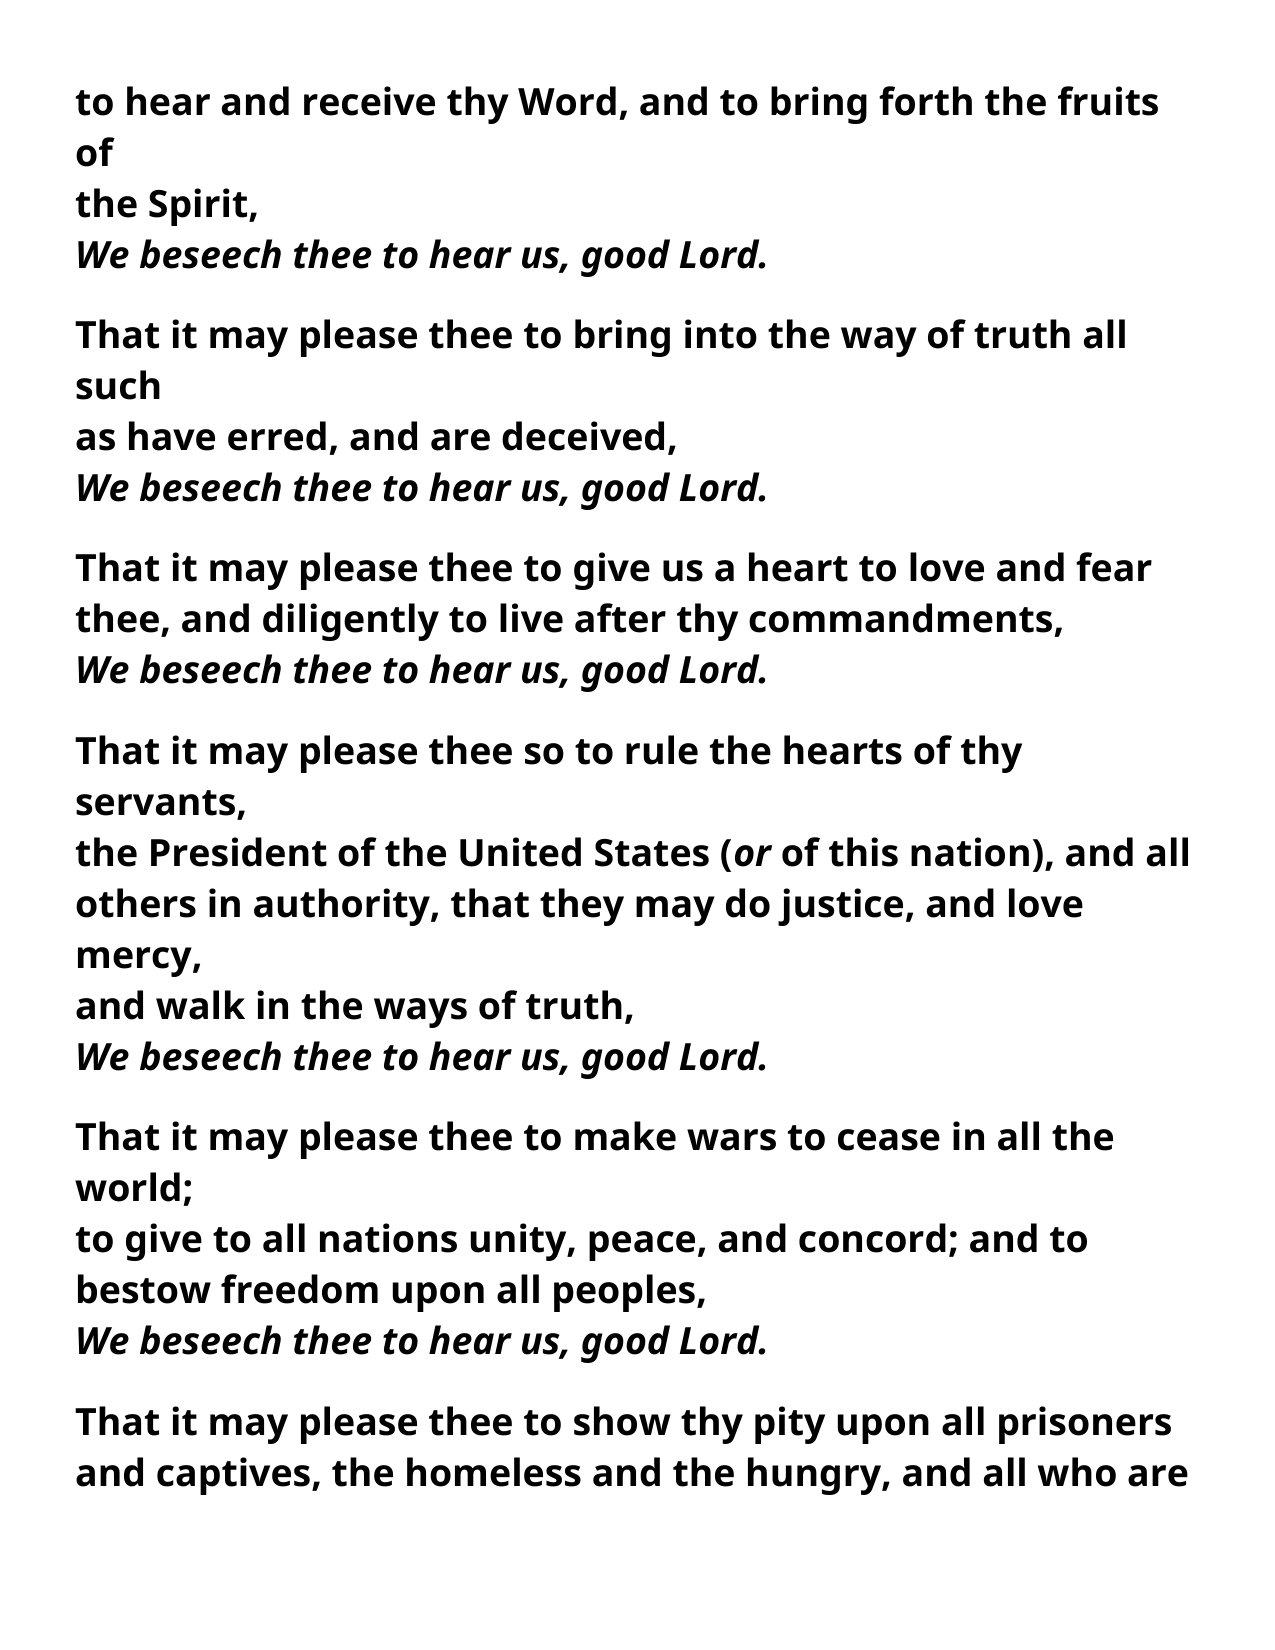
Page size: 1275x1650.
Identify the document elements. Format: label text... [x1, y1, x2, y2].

text That it may please thee to bring into the way of truth all such as have erred, and are deceived, We beseech thee to hear us, good Lord. [75, 308, 1200, 512]
text That it may please thee to give us a heart to love and fear thee, and diligently to live after thy commandments, We beseech thee to hear us, good Lord. [75, 542, 1200, 695]
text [75, 1395, 1200, 1497]
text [75, 75, 1200, 279]
text That it may please thee so to rule the hearts of thy servants, the President of the United States (or of this nation), and all others in authority, that they may do justice, and love mercy, and walk in the ways of truth, We beseech thee to hear us, good Lord. [75, 724, 1200, 1081]
text That it may please thee to make wars to cease in all the world; to give to all nations unity, peace, and concord; and to bestow freedom upon all peoples, We beseech thee to hear us, good Lord. [75, 1110, 1200, 1366]
